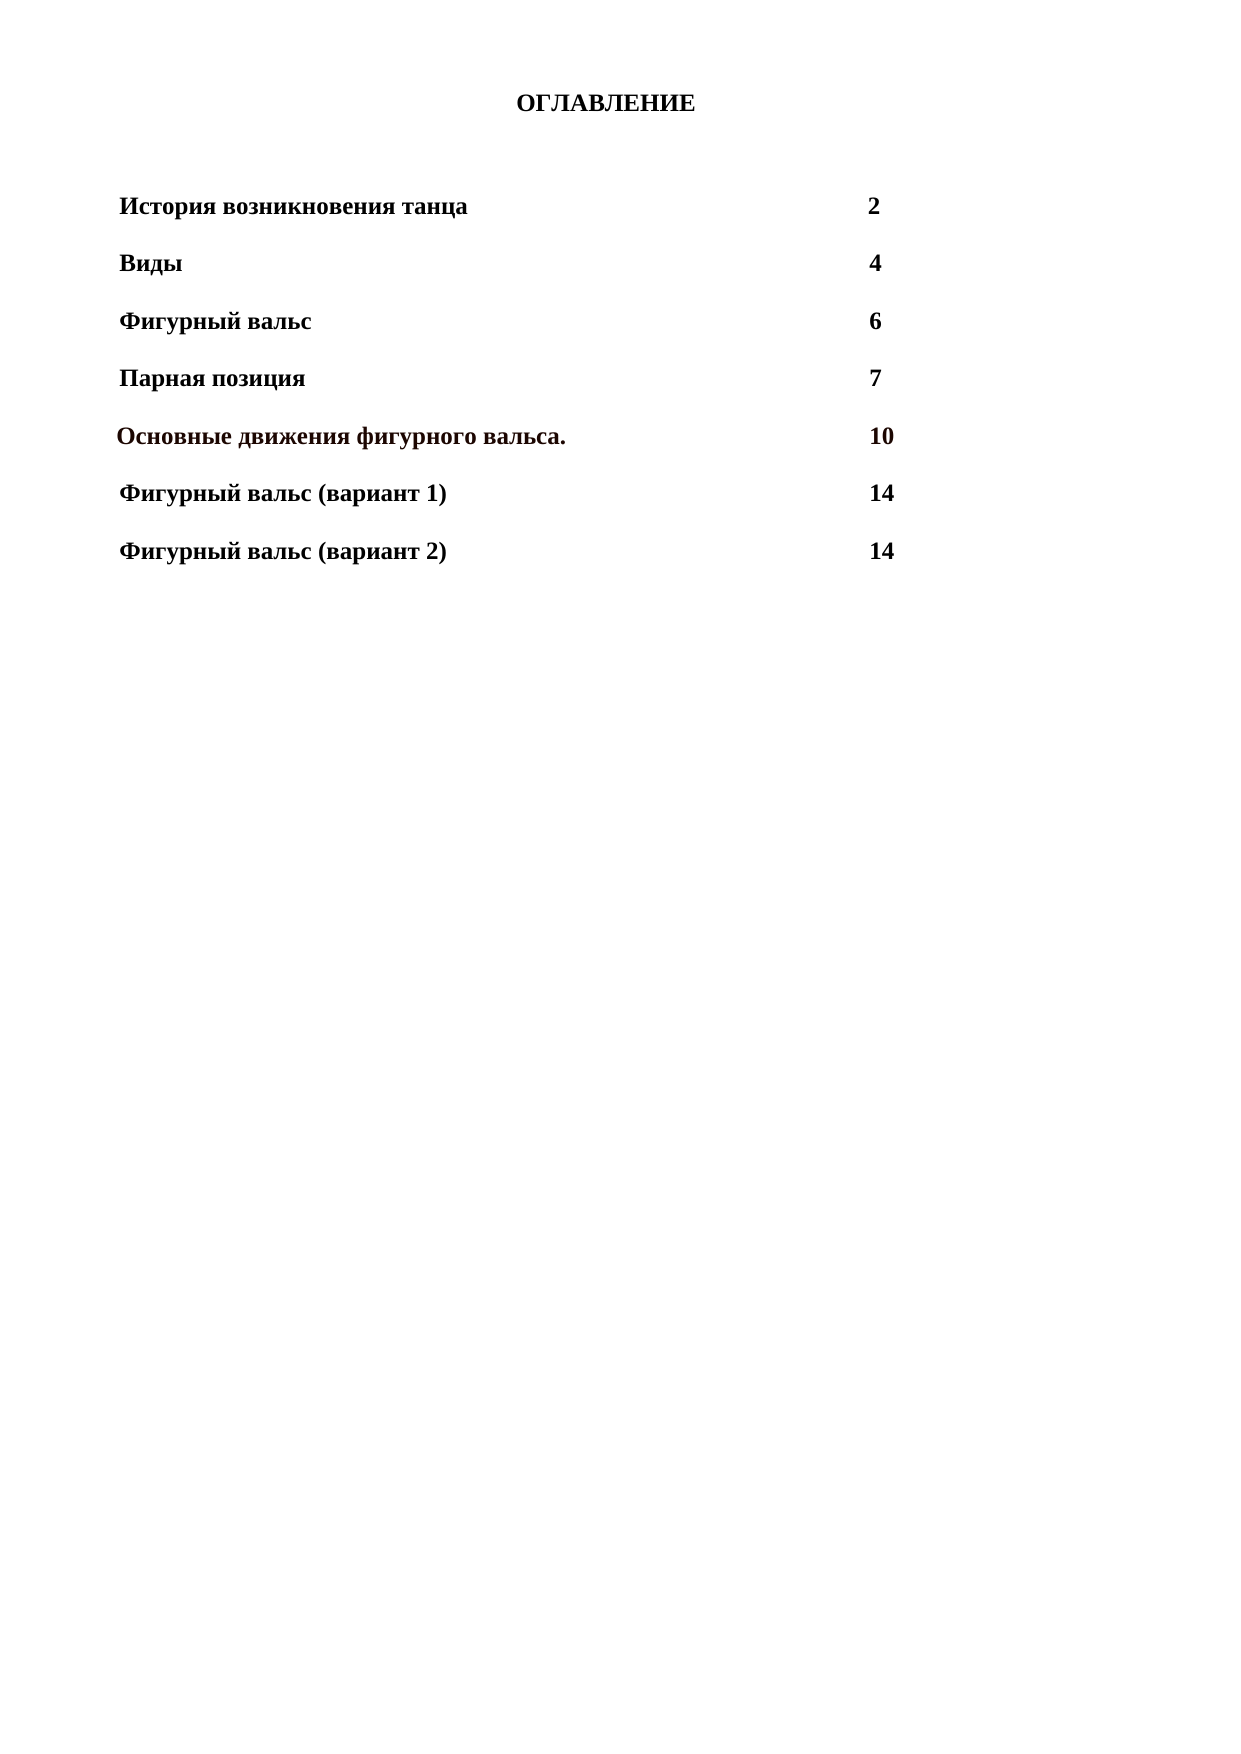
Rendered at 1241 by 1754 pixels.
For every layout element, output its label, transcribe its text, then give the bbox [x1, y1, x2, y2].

text Фигурный вальс 6 [119, 306, 1136, 334]
text Парная позиция 7 [119, 363, 1136, 392]
text История возникновения танца 2 [119, 133, 1136, 219]
text Виды 4 [119, 248, 1136, 277]
text Фигурный вальс (вариант 1) 14 [119, 478, 1136, 507]
text ОГЛАВЛЕНИЕ [103, 59, 1152, 117]
text Основные движения фигурного вальса. 10 [103, 421, 1152, 449]
text Фигурный вальс (вариант 2) 14 [119, 536, 1136, 564]
